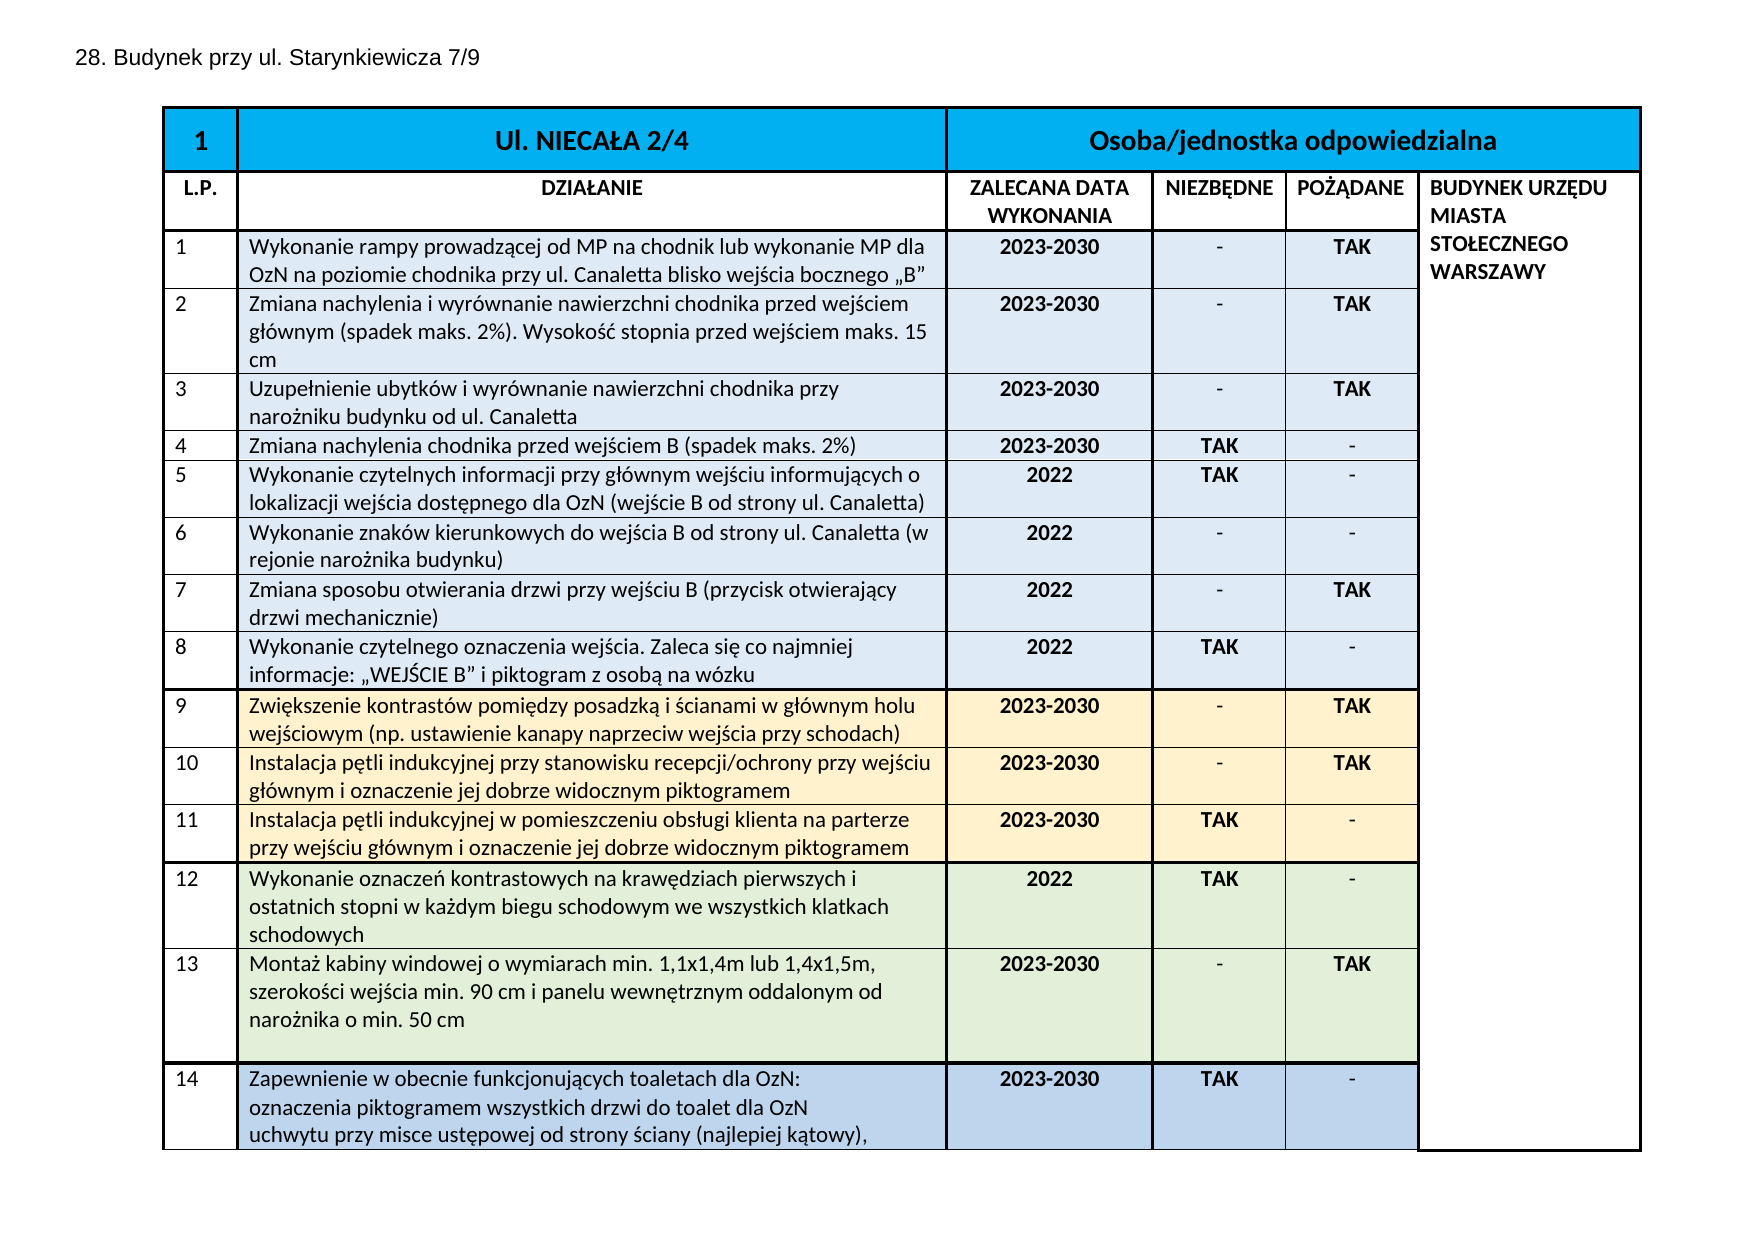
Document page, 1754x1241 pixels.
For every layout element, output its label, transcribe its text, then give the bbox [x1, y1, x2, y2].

table_cell 8 [165, 632, 236, 688]
table_cell TAK [1286, 374, 1417, 430]
table_cell - [1154, 691, 1285, 747]
table_cell - [1286, 518, 1417, 574]
table_cell 2023-2030 [948, 1065, 1151, 1149]
table_cell POŻĄDANE [1287, 173, 1417, 229]
table_header Osoba/jednostka odpowiedzialna [948, 109, 1639, 170]
table_cell TAK [1154, 431, 1285, 459]
table_cell 2023-2030 [948, 374, 1151, 430]
table_cell 2022 [948, 518, 1151, 574]
table_cell 2022 [948, 575, 1151, 631]
table_cell TAK [1286, 289, 1417, 373]
table_cell 3 [165, 374, 236, 430]
table_cell 2023-2030 [948, 232, 1151, 288]
table_cell TAK [1286, 949, 1417, 1061]
table_cell Instalacja pętli indukcyjnej w pomieszczeniu obsługi klienta na parterze przy wejściu głównym i oznaczenie jej dobrze widocznym piktogramem [239, 805, 945, 861]
table_header Ul. NIECAŁA 2/4 [239, 109, 945, 170]
table_cell 2023-2030 [948, 431, 1151, 459]
table_cell 12 [165, 864, 236, 948]
table_cell - [1286, 864, 1417, 948]
table_cell Zwiększenie kontrastów pomiędzy posadzką i ścianami w głównym holu wejściowym (np. ustawienie kanapy naprzeciw wejścia przy schodach) [239, 691, 945, 747]
table_cell - [1154, 575, 1285, 631]
table_cell TAK [1286, 691, 1417, 747]
table_cell - [1286, 1065, 1417, 1149]
table_cell TAK [1154, 461, 1285, 517]
table_cell TAK [1154, 1065, 1285, 1149]
table_cell 10 [165, 748, 236, 804]
table_cell Zmiana nachylenia i wyrównanie nawierzchni chodnika przed wejściem głównym (spadek maks. 2%). Wysokość stopnia przed wejściem maks. 15 cm [239, 289, 945, 373]
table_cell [239, 1065, 945, 1149]
table_cell 2023-2030 [948, 949, 1151, 1061]
table_cell Instalacja pętli indukcyjnej przy stanowisku recepcji/ochrony przy wejściu głównym i oznaczenie jej dobrze widocznym piktogramem [239, 748, 945, 804]
table_cell BUDYNEK URZĘDU MIASTA STOŁECZNEGO WARSZAWY [1420, 173, 1639, 1149]
table_cell 2022 [948, 864, 1151, 948]
table_cell TAK [1286, 748, 1417, 804]
table_cell Wykonanie rampy prowadzącej od MP na chodnik lub wykonanie MP dla OzN na poziomie chodnika przy ul. Canaletta blisko wejścia bocznego „B” [239, 232, 945, 288]
table_cell TAK [1286, 575, 1417, 631]
table_cell - [1286, 461, 1417, 517]
table_cell Zmiana sposobu otwierania drzwi przy wejściu B (przycisk otwierający drzwi mechanicznie) [239, 575, 945, 631]
table_cell 2023-2030 [948, 691, 1151, 747]
table_cell Zmiana nachylenia chodnika przed wejściem B (spadek maks. 2%) [239, 431, 945, 459]
table_cell - [1154, 949, 1285, 1061]
table_cell Montaż kabiny windowej o wymiarach min. 1,1x1,4m lub 1,4x1,5m, szerokości wejścia min. 90 cm i panelu wewnętrznym oddalonym od narożnika o min. 50 cm [239, 949, 945, 1061]
table_cell 1 [165, 232, 236, 288]
table_cell Wykonanie oznaczeń kontrastowych na krawędziach pierwszych i ostatnich stopni w każdym biegu schodowym we wszystkich klatkach schodowych [239, 864, 945, 948]
table_cell 11 [165, 805, 236, 861]
table_cell - [1154, 518, 1285, 574]
table_cell 13 [165, 949, 236, 1061]
table_cell L.P. [165, 173, 236, 229]
table_cell TAK [1286, 232, 1417, 288]
table_cell ZALECANA DATA WYKONANIA [948, 173, 1151, 229]
table_cell TAK [1154, 864, 1285, 948]
table_cell - [1154, 748, 1285, 804]
table_cell 2023-2030 [948, 805, 1151, 861]
table_cell - [1154, 232, 1285, 288]
table_cell - [1154, 374, 1285, 430]
table_cell Wykonanie czytelnych informacji przy głównym wejściu informujących o lokalizacji wejścia dostępnego dla OzN (wejście B od strony ul. Canaletta) [239, 461, 945, 517]
table_cell 5 [165, 461, 236, 517]
table_header 1 [165, 109, 236, 170]
table_cell Wykonanie znaków kierunkowych do wejścia B od strony ul. Canaletta (w rejonie narożnika budynku) [239, 518, 945, 574]
table_cell 2022 [948, 632, 1151, 688]
table_cell - [1154, 289, 1285, 373]
table_cell 14 [165, 1065, 236, 1149]
table_cell 2 [165, 289, 236, 373]
table_cell - [1286, 632, 1417, 688]
table_cell 2022 [948, 461, 1151, 517]
table_cell 6 [165, 518, 236, 574]
table_cell 2023-2030 [948, 289, 1151, 373]
table_cell DZIAŁANIE [239, 173, 945, 229]
table_cell NIEZBĘDNE [1154, 173, 1285, 229]
table_cell Uzupełnienie ubytków i wyrównanie nawierzchni chodnika przy narożniku budynku od ul. Canaletta [239, 374, 945, 430]
table_cell 2023-2030 [948, 748, 1151, 804]
table_cell - [1286, 805, 1417, 861]
table_cell 7 [165, 575, 236, 631]
table_cell TAK [1154, 632, 1285, 688]
table_cell TAK [1154, 805, 1285, 861]
table_cell - [1286, 431, 1417, 459]
text 28. Budynek przy ul. Starynkiewicza 7/9 [75, 44, 1679, 71]
table_cell 4 [165, 431, 236, 459]
table_cell Wykonanie czytelnego oznaczenia wejścia. Zaleca się co najmniej informacje: „WEJŚCIE B” i piktogram z osobą na wózku [239, 632, 945, 688]
table_cell 9 [165, 691, 236, 747]
